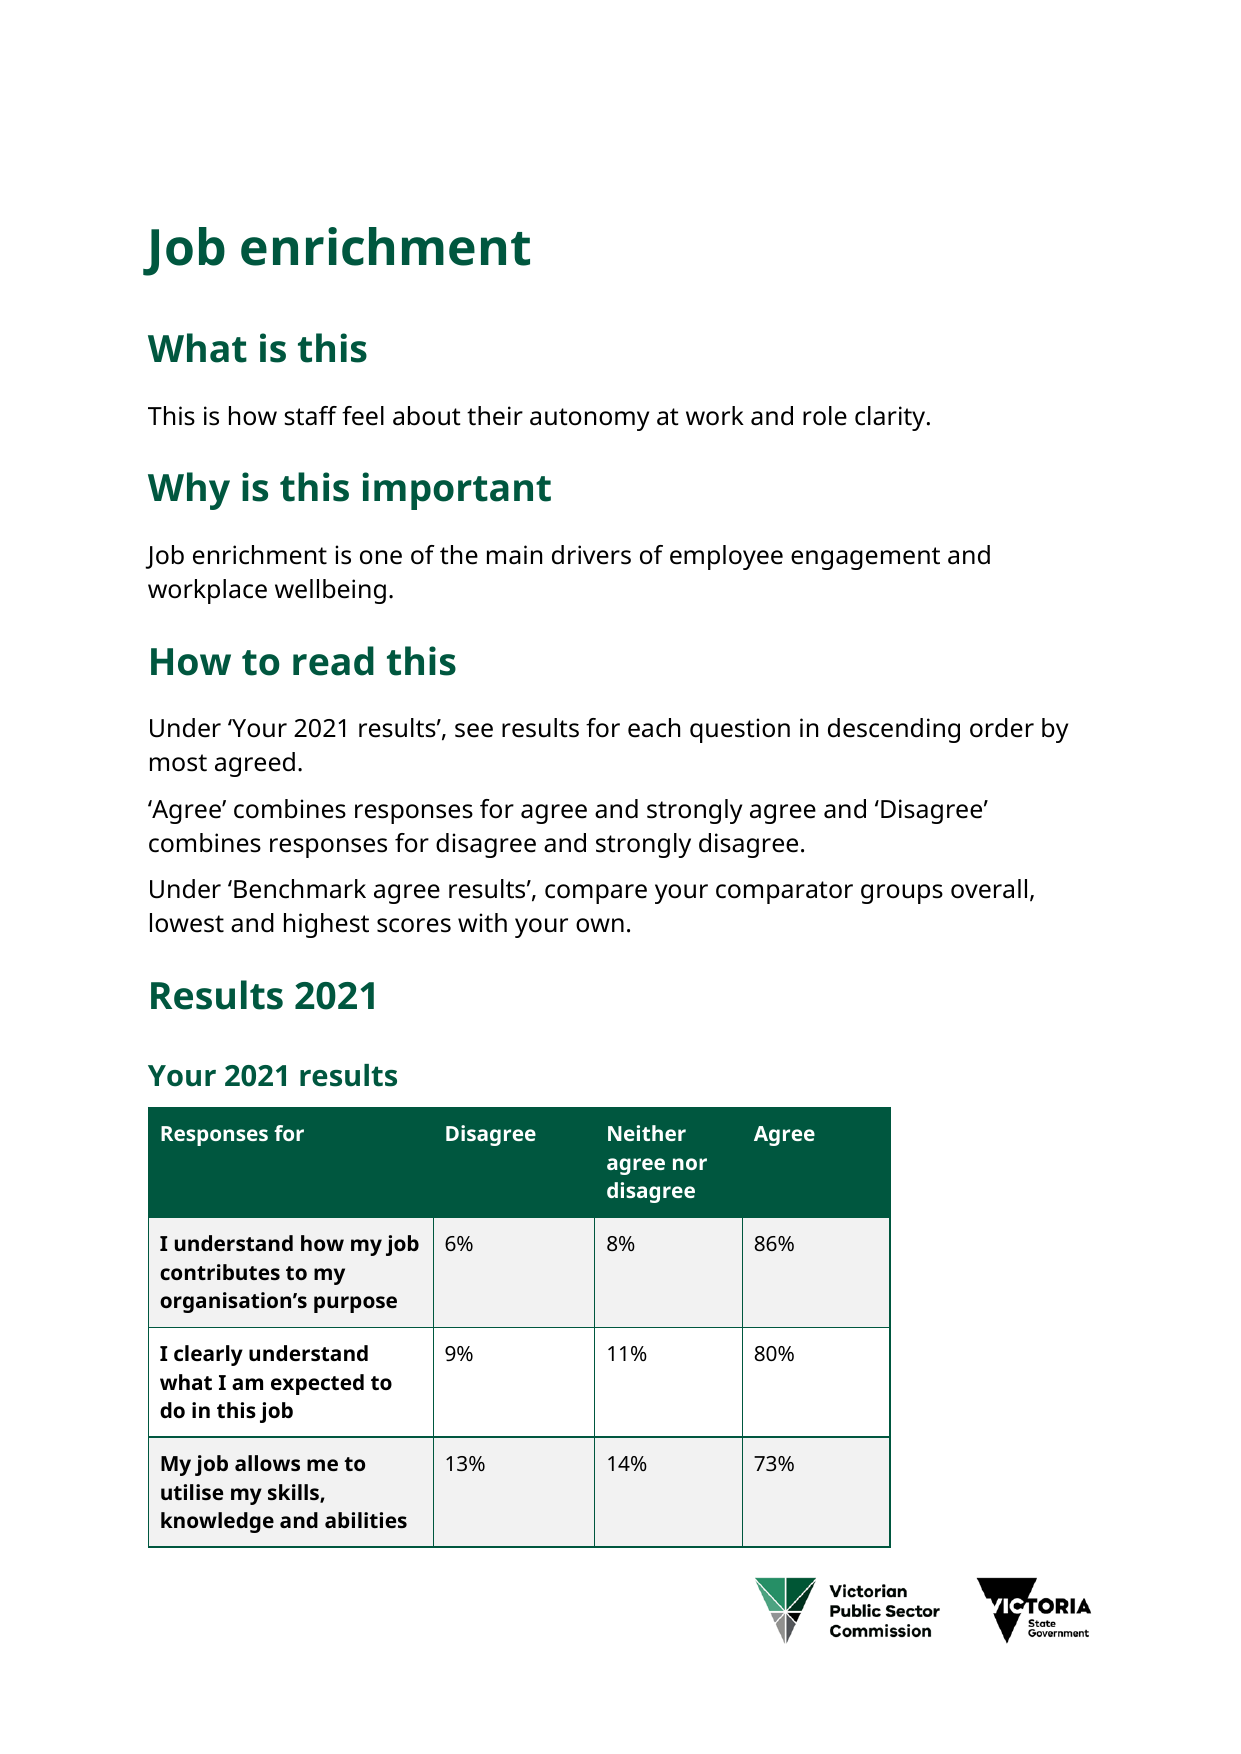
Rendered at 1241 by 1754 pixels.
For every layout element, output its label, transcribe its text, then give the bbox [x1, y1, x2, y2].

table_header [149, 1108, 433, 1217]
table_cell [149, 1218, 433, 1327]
picture [754, 1577, 1093, 1645]
text ‘Agree’ combines responses for agree and strongly agree and ‘Disagree’ combines responses for disagree and strongly disagree. [148, 791, 1092, 859]
subtitle What is this [148, 323, 1092, 374]
text Under ‘Your 2021 results’, see results for each question in descending order by most agreed. [148, 711, 1092, 779]
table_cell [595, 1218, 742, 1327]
subtitle Why is this important [148, 462, 1092, 513]
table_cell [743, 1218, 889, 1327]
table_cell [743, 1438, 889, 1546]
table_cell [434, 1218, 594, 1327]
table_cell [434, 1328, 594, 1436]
subtitle Results 2021 [148, 969, 1092, 1020]
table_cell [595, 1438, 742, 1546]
text Under ‘Benchmark agree results’, compare your comparator groups overall, lowest and highest scores with your own. [148, 872, 1092, 940]
subtitle Your 2021 results [148, 1055, 1092, 1095]
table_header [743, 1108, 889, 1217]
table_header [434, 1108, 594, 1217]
text Job enrichment is one of the main drivers of employee engagement and workplace wellbeing. [148, 538, 1092, 606]
text This is how staff feel about their autonomy at work and role clarity. [148, 398, 1092, 433]
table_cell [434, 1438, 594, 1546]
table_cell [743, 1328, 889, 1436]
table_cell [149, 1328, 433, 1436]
subtitle Job enrichment [148, 212, 1092, 280]
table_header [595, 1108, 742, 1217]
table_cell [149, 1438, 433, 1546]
subtitle How to read this [148, 635, 1092, 686]
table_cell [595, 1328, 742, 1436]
